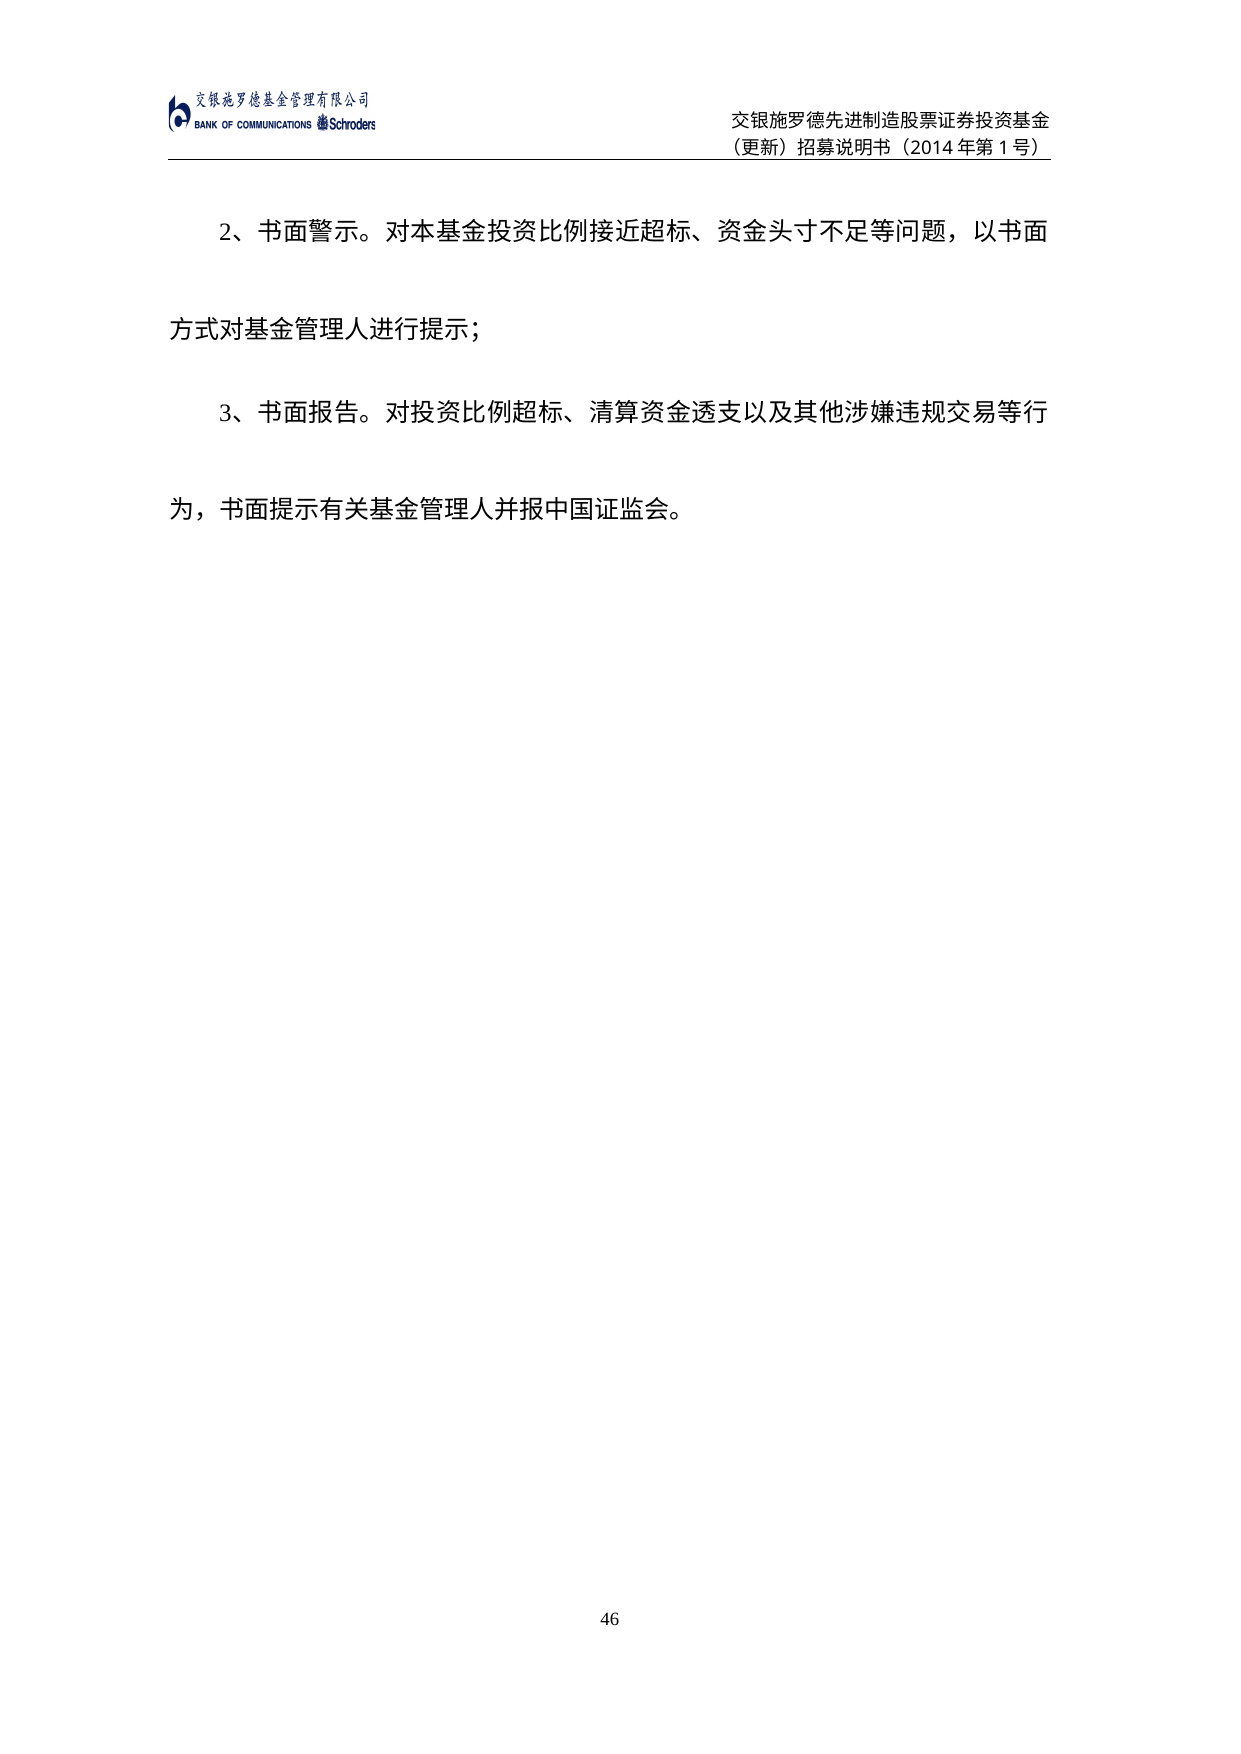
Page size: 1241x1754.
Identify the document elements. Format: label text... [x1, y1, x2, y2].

picture [168, 91, 376, 132]
text 3、书面报告。对投资比例超标、清算资金透支以及其他涉嫌违规交易等行为，书面提示有关基金管理人并报中国证监会。 [169, 378, 1050, 541]
text 2、书面警示。对本基金投资比例接近超标、资金头寸不足等问题，以书面方式对基金管理人进行提示； [169, 197, 1050, 360]
